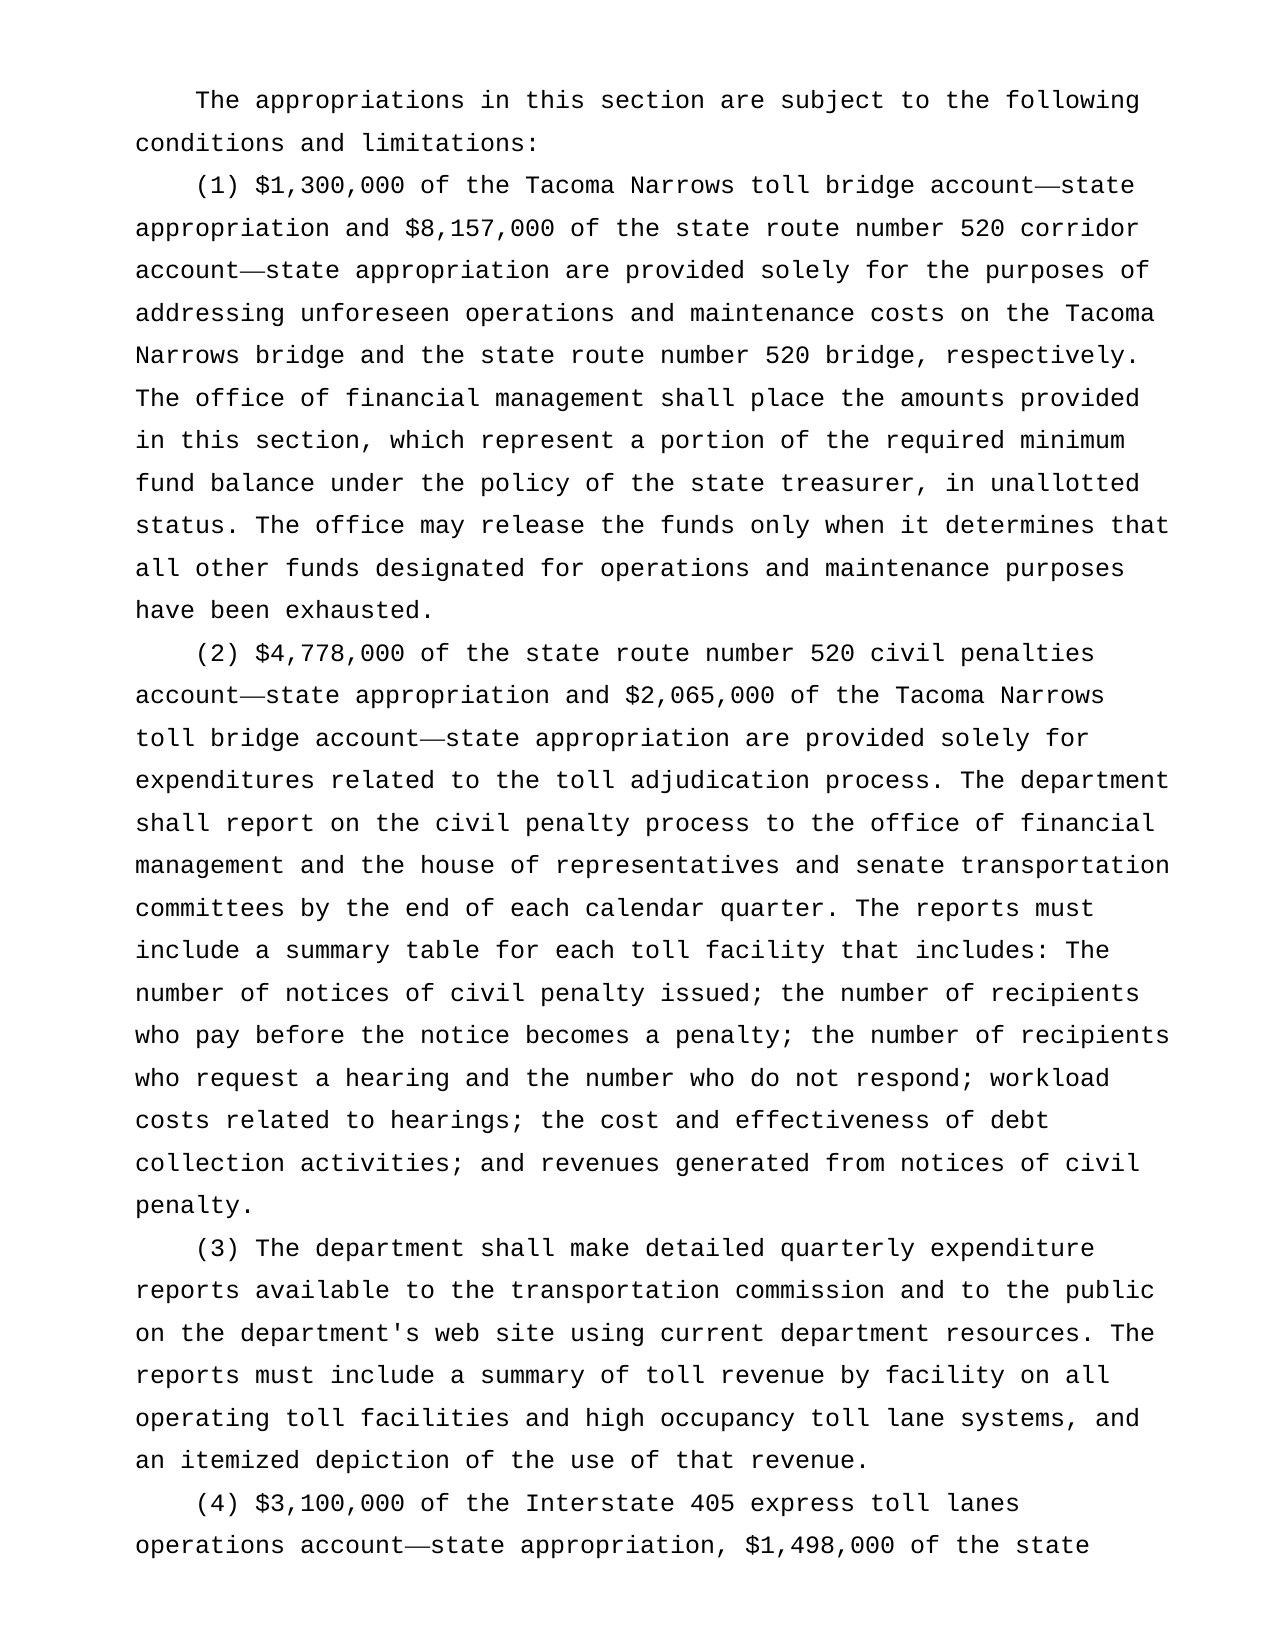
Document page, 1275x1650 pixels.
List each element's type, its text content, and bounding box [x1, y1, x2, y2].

text (3) The department shall make detailed quarterly expenditure reports available to the transportation commission and to the public on the department's web site using current department resources. The reports must include a summary of toll revenue by facility on all operating toll facilities and high occupancy toll lane systems, and an itemized depiction of the use of that revenue. [135, 1222, 1170, 1477]
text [135, 1477, 1170, 1562]
text (2) $4,778,000 of the state route number 520 civil penalties account—state appropriation and $2,065,000 of the Tacoma Narrows toll bridge account—state appropriation are provided solely for expenditures related to the toll adjudication process. The department shall report on the civil penalty process to the office of financial management and the house of representatives and senate transportation committees by the end of each calendar quarter. The reports must include a summary table for each toll facility that includes: The number of notices of civil penalty issued; the number of recipients who pay before the notice becomes a penalty; the number of recipients who request a hearing and the number who do not respond; workload costs related to hearings; the cost and effectiveness of debt collection activities; and revenues generated from notices of civil penalty. [135, 627, 1170, 1222]
text (1) $1,300,000 of the Tacoma Narrows toll bridge account—state appropriation and $8,157,000 of the state route number 520 corridor account—state appropriation are provided solely for the purposes of addressing unforeseen operations and maintenance costs on the Tacoma Narrows bridge and the state route number 520 bridge, respectively. The office of financial management shall place the amounts provided in this section, which represent a portion of the required minimum fund balance under the policy of the state treasurer, in unallotted status. The office may release the funds only when it determines that all other funds designated for operations and maintenance purposes have been exhausted. [135, 160, 1170, 627]
text The appropriations in this section are subject to the following conditions and limitations: [135, 75, 1170, 160]
